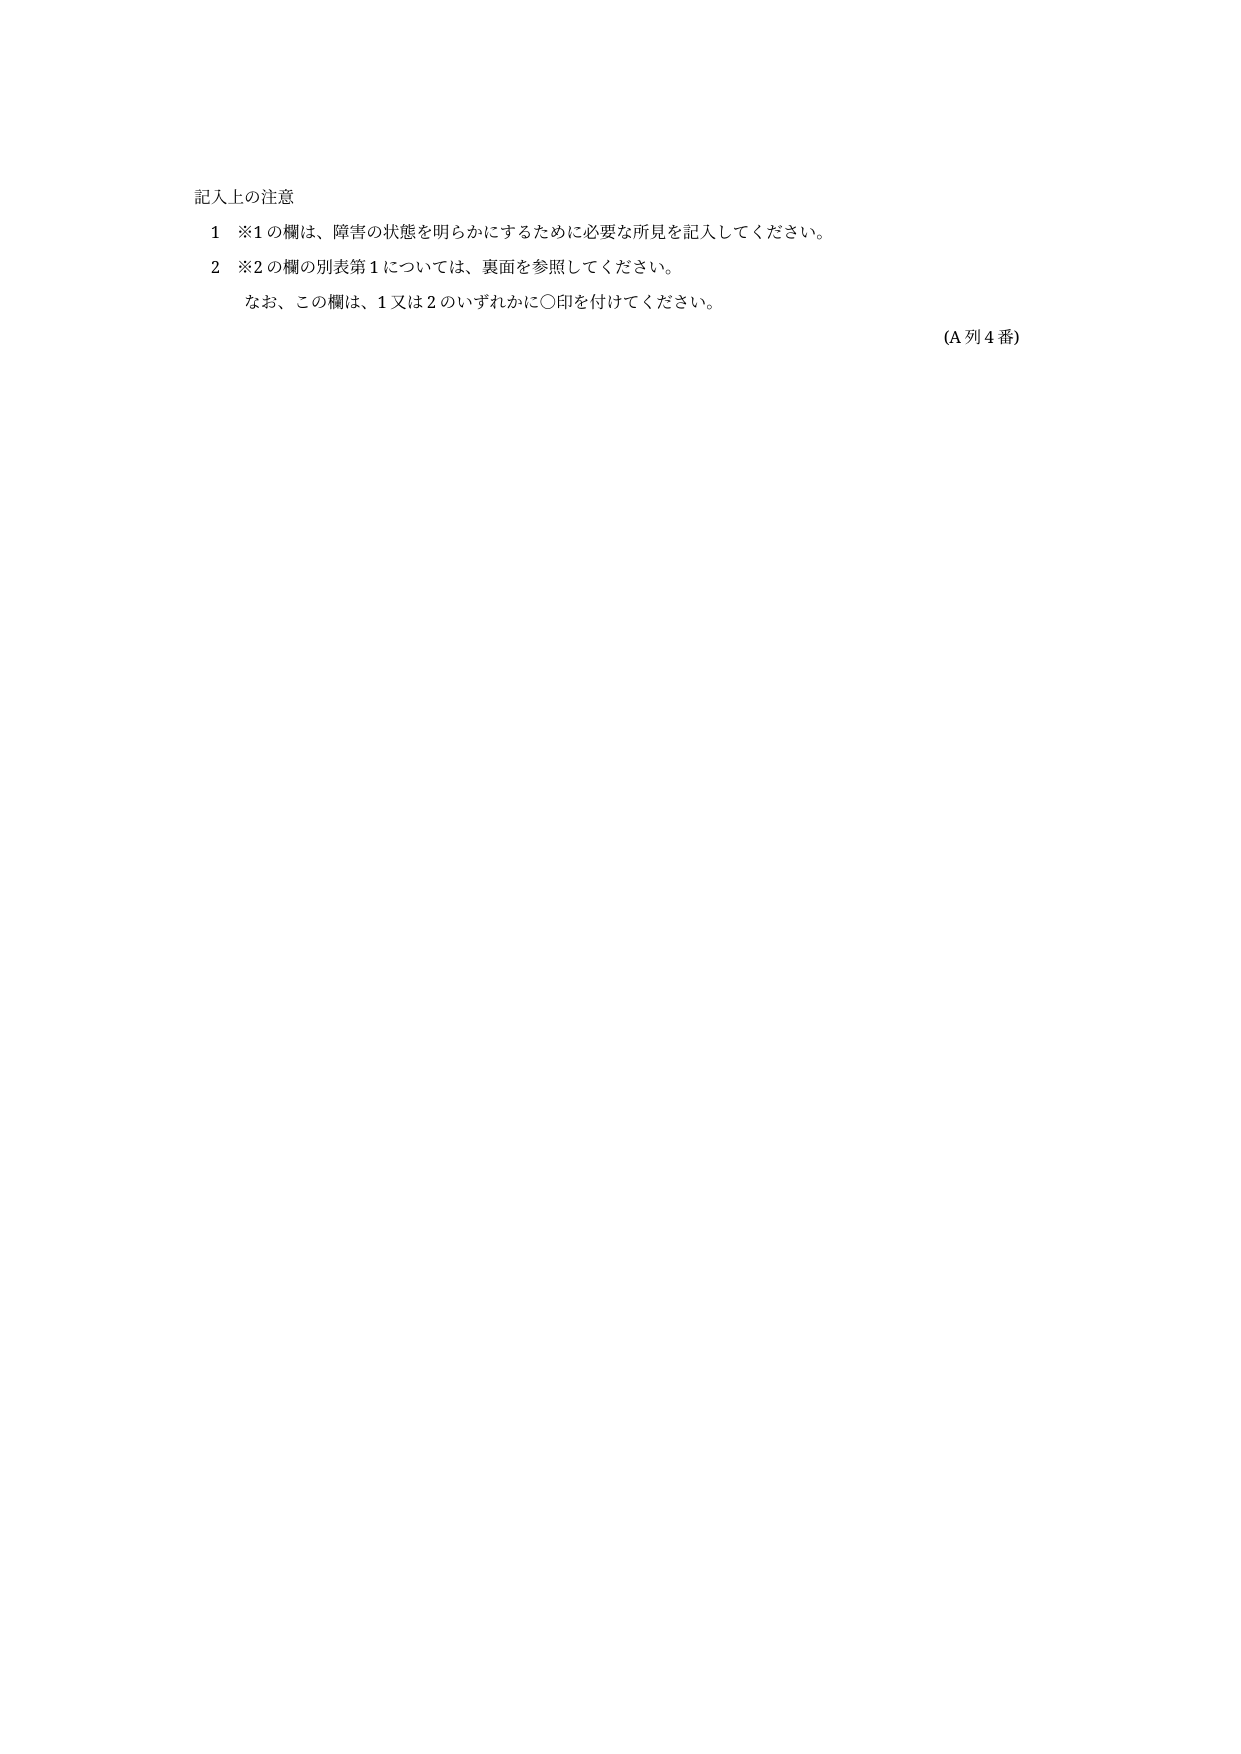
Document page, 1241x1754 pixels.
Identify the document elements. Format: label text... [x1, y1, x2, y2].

text 記入上の注意 [177, 179, 1063, 214]
text 2 ※2の欄の別表第1については、裏面を参照してください。 [177, 249, 1063, 284]
text (A列4番) [177, 319, 1019, 353]
text 1 ※1の欄は、障害の状態を明らかにするために必要な所見を記入してください。 [177, 214, 1063, 249]
text なお、この欄は、1又は2のいずれかに○印を付けてください。 [177, 284, 1063, 319]
